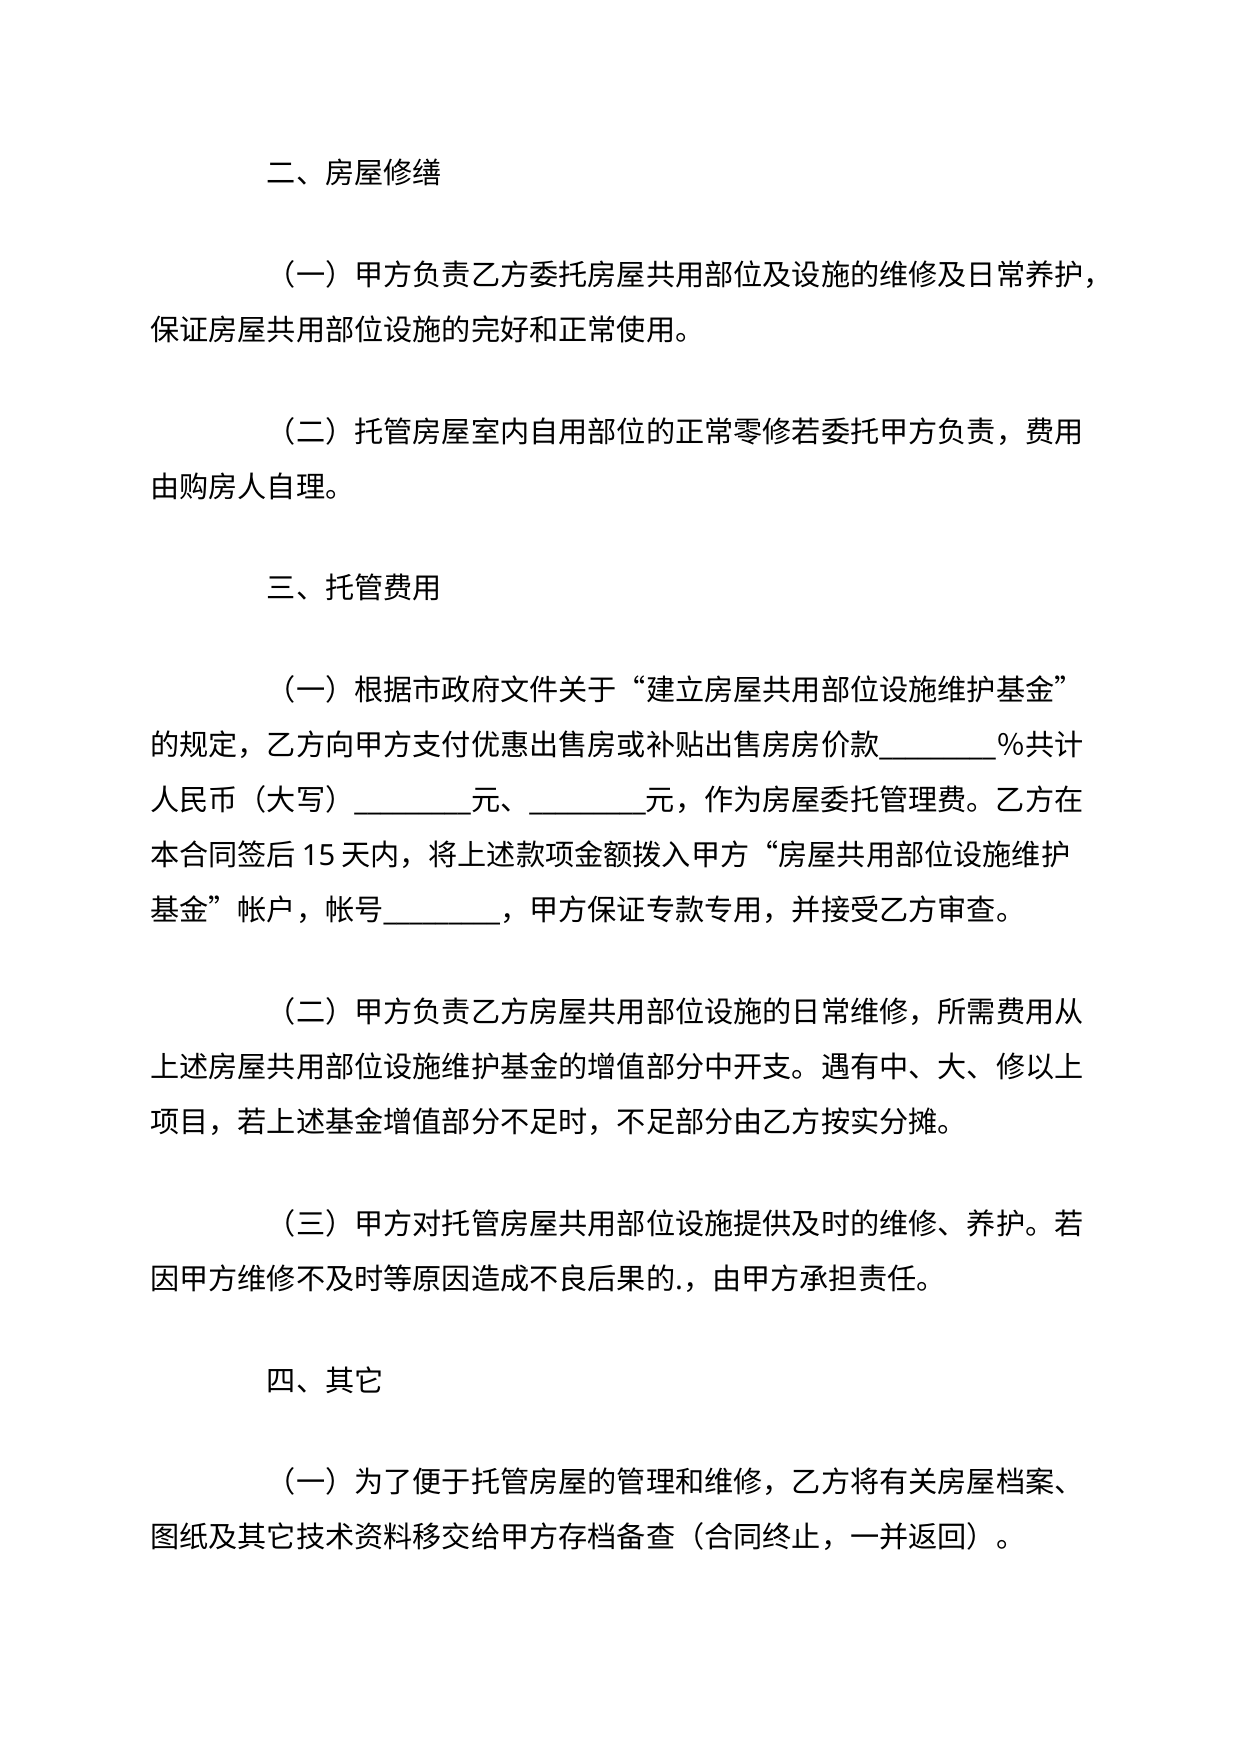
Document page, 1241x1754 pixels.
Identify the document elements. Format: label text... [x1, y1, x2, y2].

text （二）甲方负责乙方房屋共用部位设施的日常维修，所需费用从上述房屋共用部位设施维护基金的增值部分中开支。遇有中、大、修以上项目，若上述基金增值部分不足时，不足部分由乙方按实分摊。 [150, 989, 1090, 1141]
text 三、托管费用 [150, 565, 1090, 607]
text （一）根据市政府文件关于“建立房屋共用部位设施维护基金”的规定，乙方向甲方支付优惠出售房或补贴出售房房价款_________％共计人民币（大写）_________元、_________元，作为房屋委托管理费。乙方在本合同签后15天内，将上述款项金额拨入甲方“房屋共用部位设施维护基金”帐户，帐号_________，甲方保证专款专用，并接受乙方审查。 [150, 667, 1090, 929]
text （一）甲方负责乙方委托房屋共用部位及设施的维修及日常养护，保证房屋共用部位设施的完好和正常使用。 [150, 252, 1090, 349]
text （二）托管房屋室内自用部位的正常零修若委托甲方负责，费用由购房人自理。 [150, 408, 1090, 506]
text （三）甲方对托管房屋共用部位设施提供及时的维修、养护。若因甲方维修不及时等原因造成不良后果的.，由甲方承担责任。 [150, 1200, 1090, 1298]
text （一）为了便于托管房屋的管理和维修，乙方将有关房屋档案、图纸及其它技术资料移交给甲方存档备查（合同终止，一并返回）。 [150, 1459, 1090, 1556]
text 二、房屋修缮 [150, 150, 1090, 192]
text 四、其它 [150, 1357, 1090, 1399]
